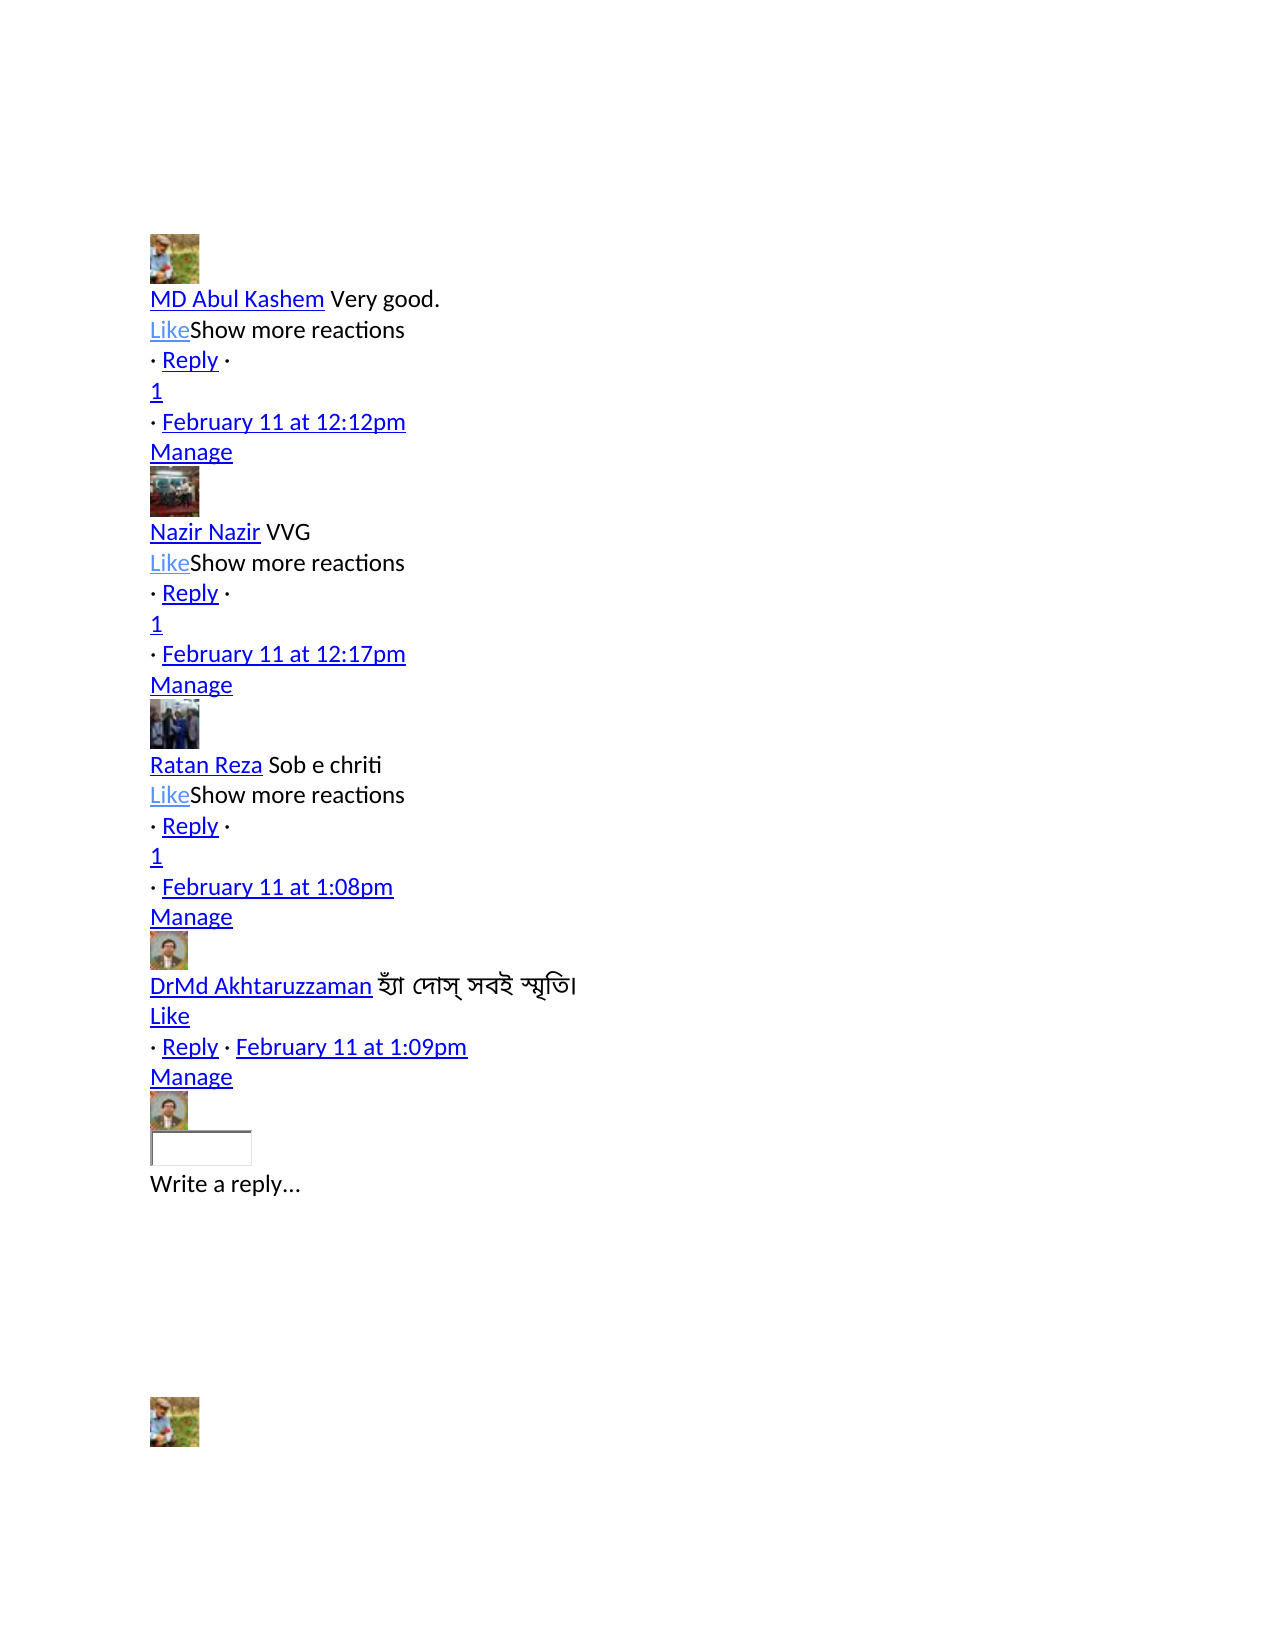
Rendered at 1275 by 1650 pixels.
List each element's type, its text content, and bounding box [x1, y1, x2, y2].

text DrMd Akhtaruzzaman হ্যাঁ দোস্ সবই স্মৃতি। [150, 970, 1125, 1000]
text · February 11 at 12:12pm [150, 406, 1125, 436]
text · Reply · [150, 344, 1125, 375]
text 1 [150, 840, 1125, 871]
text · February 11 at 1:08pm [150, 871, 1125, 901]
text Write a reply... [150, 1168, 1125, 1198]
text 1 [150, 608, 1125, 638]
text Ratan Reza Sob e chriti [150, 749, 1125, 779]
text LikeShow more reactions [150, 779, 1125, 810]
picture [150, 931, 188, 970]
text · Reply · [150, 810, 1125, 840]
text Like [150, 1000, 1125, 1031]
picture [150, 234, 200, 284]
text Manage [150, 436, 1125, 467]
text · Reply · [150, 577, 1125, 608]
text Manage [150, 901, 1125, 932]
text Manage [150, 1061, 1125, 1092]
text MD Abul Kashem Very good. [150, 283, 1125, 314]
picture [150, 466, 200, 517]
text · February 11 at 12:17pm [150, 638, 1125, 669]
picture [150, 1397, 200, 1447]
text LikeShow more reactions [150, 547, 1125, 577]
text Manage [150, 669, 1125, 699]
picture [150, 1091, 188, 1130]
picture [150, 699, 200, 749]
text Nazir Nazir VVG [150, 516, 1125, 547]
text LikeShow more reactions [150, 314, 1125, 344]
text · Reply · February 11 at 1:09pm [150, 1031, 1125, 1061]
text 1 [150, 375, 1125, 406]
